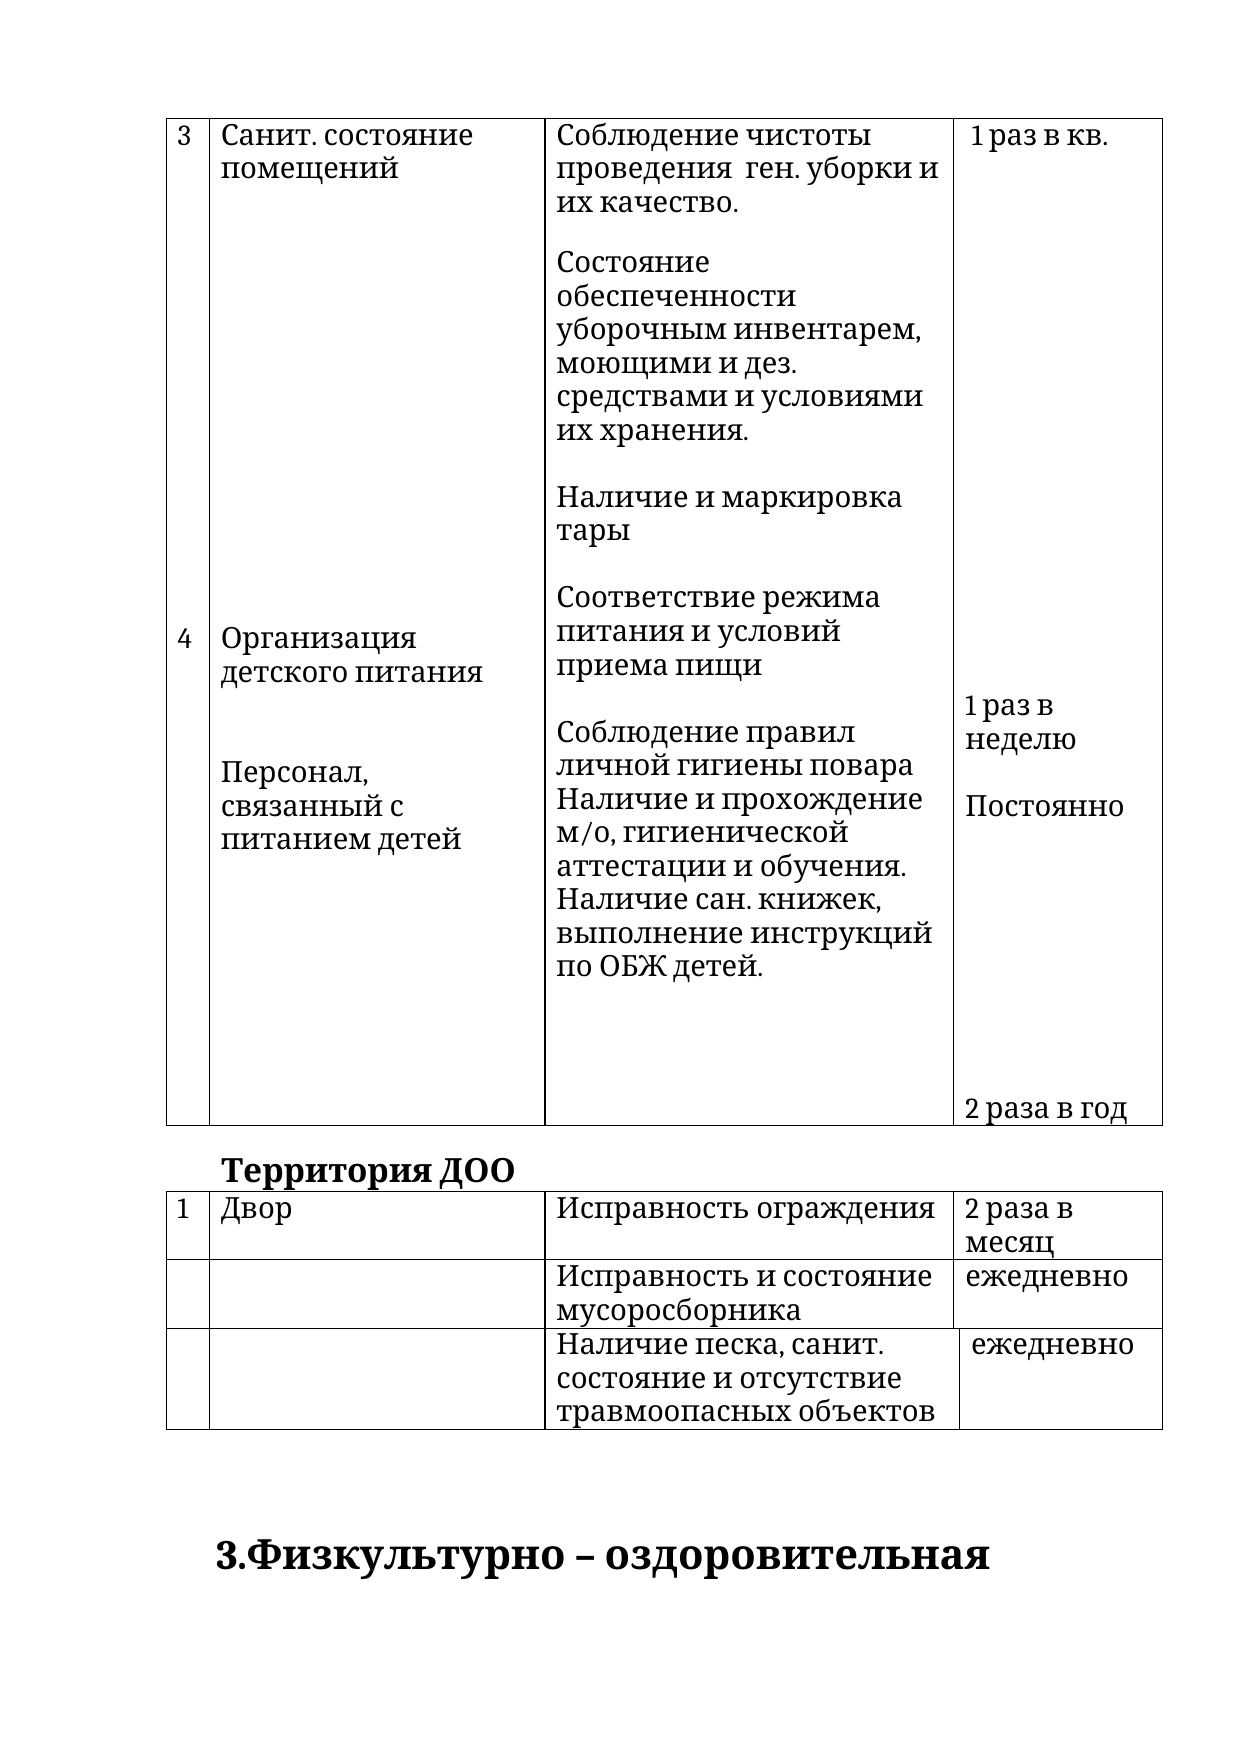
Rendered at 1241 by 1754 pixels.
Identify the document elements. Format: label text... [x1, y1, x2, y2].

text 3.Физкультурно – оздоровительная [207, 1532, 1152, 1580]
table_cell [167, 1260, 209, 1327]
table_cell Территория ДОО [166, 1126, 1163, 1191]
table_cell Исправность и состояние мусоросборника [546, 1260, 953, 1327]
table_cell 3 4 [167, 119, 209, 1125]
table_cell ежедневно [960, 1329, 1162, 1429]
table_cell 2 раза в месяц [954, 1192, 1162, 1259]
table_cell [167, 1329, 209, 1429]
table_cell Соблюдение чистоты проведения ген. уборки и их качество. Состояние обеспеченности уборочным инвентарем, моющими и дез. средствами и условиями их хранения. Наличие и маркировка тары Соответствие режима питания и условий приема пищи Соблюдение правил личной гигиены повара Наличие и прохождение м/о, гигиенической аттестации и обучения. Наличие сан. книжек, выполнение инструкций по ОБЖ детей. [546, 119, 953, 1125]
table_cell 1 раз в кв. 1 раз в неделю Постоянно 2 раза в год [954, 119, 1162, 1125]
table_cell 1 [167, 1192, 209, 1259]
table_cell Наличие песка, санит. состояние и отсутствие травмоопасных объектов [546, 1329, 959, 1429]
table_cell [210, 1329, 544, 1429]
table_cell Санит. состояние помещений Организация детского питания Персонал, связанный с питанием детей [210, 119, 544, 1125]
table_cell Двор [210, 1192, 544, 1259]
table_cell ежедневно [954, 1260, 1162, 1327]
table_cell Исправность ограждения [546, 1192, 953, 1259]
table_cell [210, 1260, 544, 1327]
